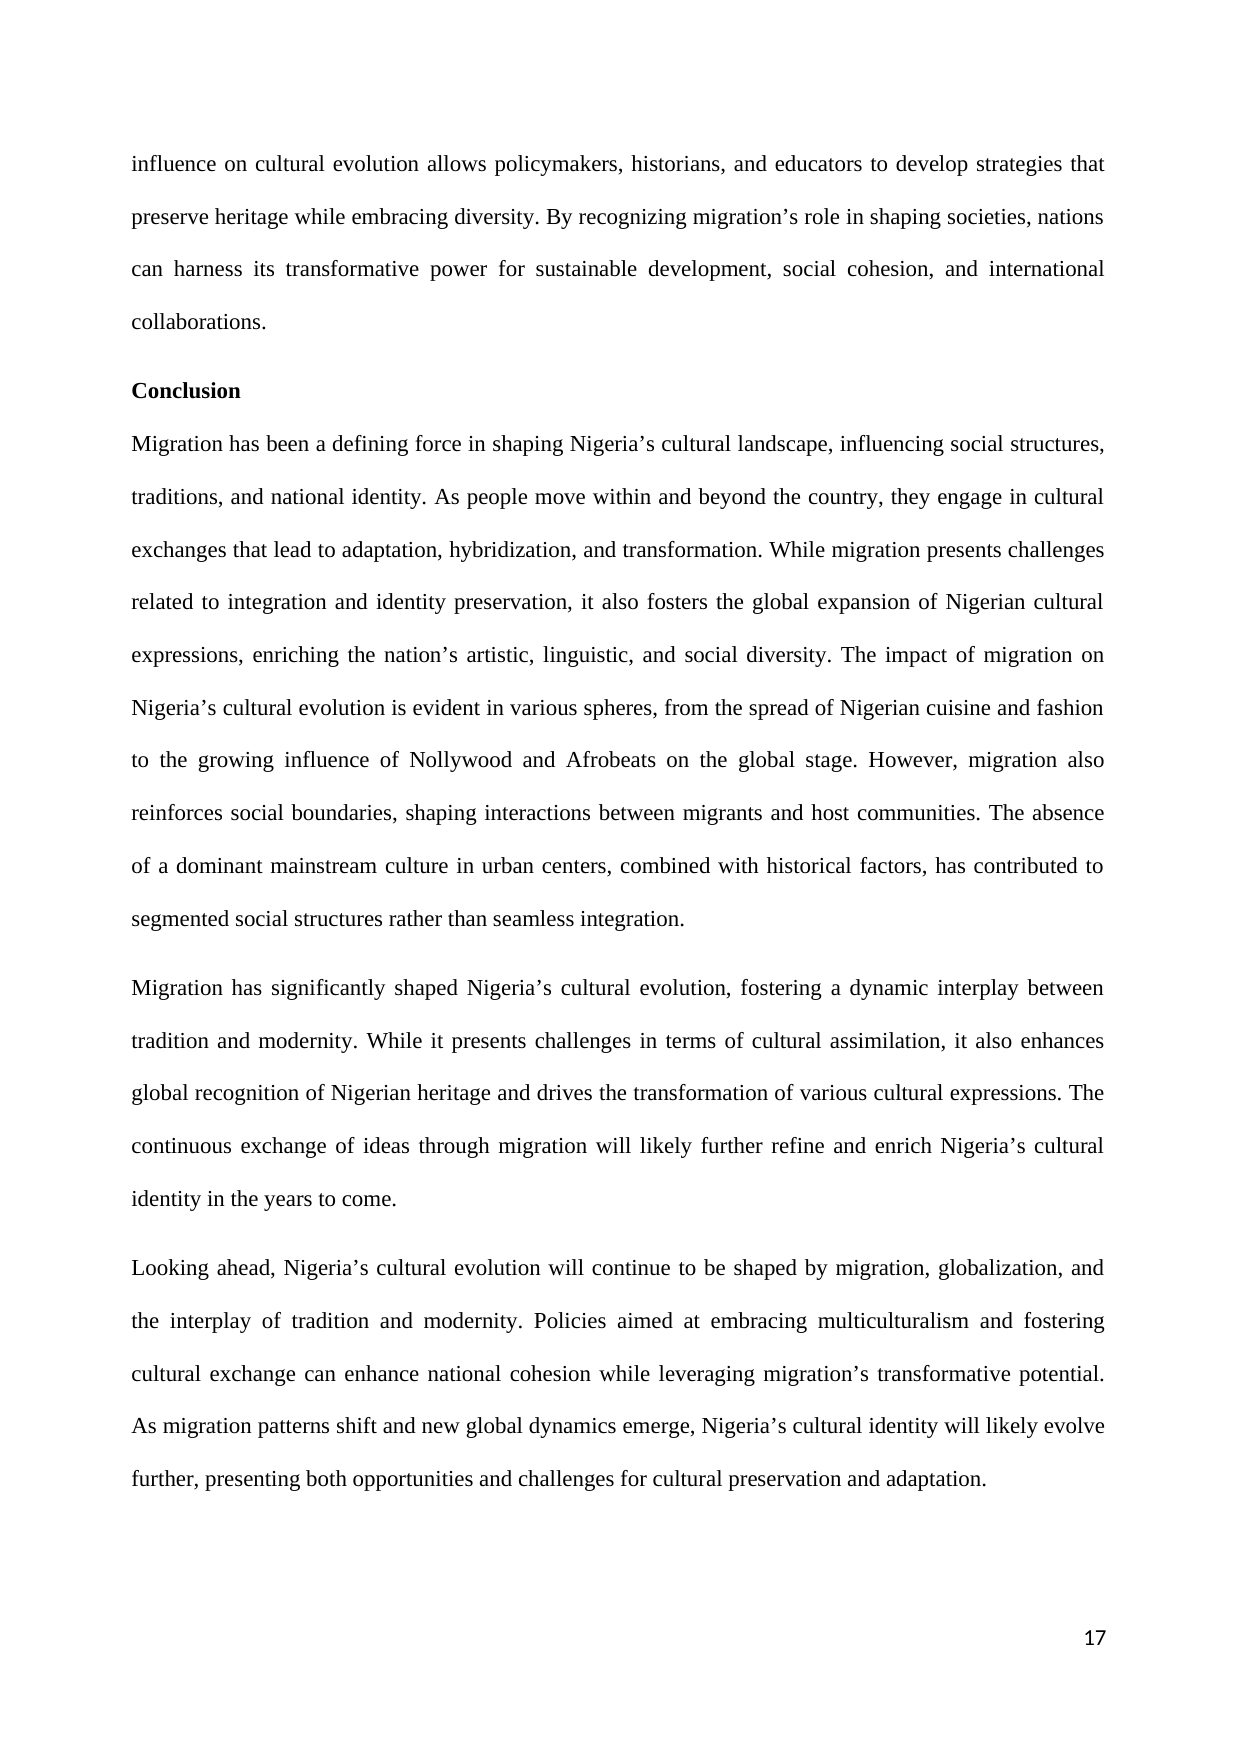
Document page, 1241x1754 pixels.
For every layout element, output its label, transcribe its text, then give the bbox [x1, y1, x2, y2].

text Looking ahead, Nigeria’s cultural evolution will continue to be shaped by migration, globalization, and the interplay of tradition and modernity. Policies aimed at embracing multiculturalism and fostering cultural exchange can enhance national cohesion while leveraging migration’s transformative potential. As migration patterns shift and new global dynamics emerge, Nigeria’s cultural identity will likely evolve further, presenting both opportunities and challenges for cultural preservation and adaptation. [131, 1254, 1106, 1491]
text Conclusion [131, 377, 1106, 404]
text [131, 150, 1106, 334]
text Migration has been a defining force in shaping Nigeria’s cultural landscape, influencing social structures, traditions, and national identity. As people move within and beyond the country, they engage in cultural exchanges that lead to adaptation, hybridization, and transformation. While migration presents challenges related to integration and identity preservation, it also fosters the global expansion of Nigerian cultural expressions, enriching the nation’s artistic, linguistic, and social diversity. The impact of migration on Nigeria’s cultural evolution is evident in various spheres, from the spread of Nigerian cuisine and fashion to the growing influence of Nollywood and Afrobeats on the global stage. However, migration also reinforces social boundaries, shaping interactions between migrants and host communities. The absence of a dominant mainstream culture in urban centers, combined with historical factors, has contributed to segmented social structures rather than seamless integration. [131, 430, 1106, 931]
text Migration has significantly shaped Nigeria’s cultural evolution, fostering a dynamic interplay between tradition and modernity. While it presents challenges in terms of cultural assimilation, it also enhances global recognition of Nigerian heritage and drives the transformation of various cultural expressions. The continuous exchange of ideas through migration will likely further refine and enrich Nigeria’s cultural identity in the years to come. [131, 974, 1106, 1211]
